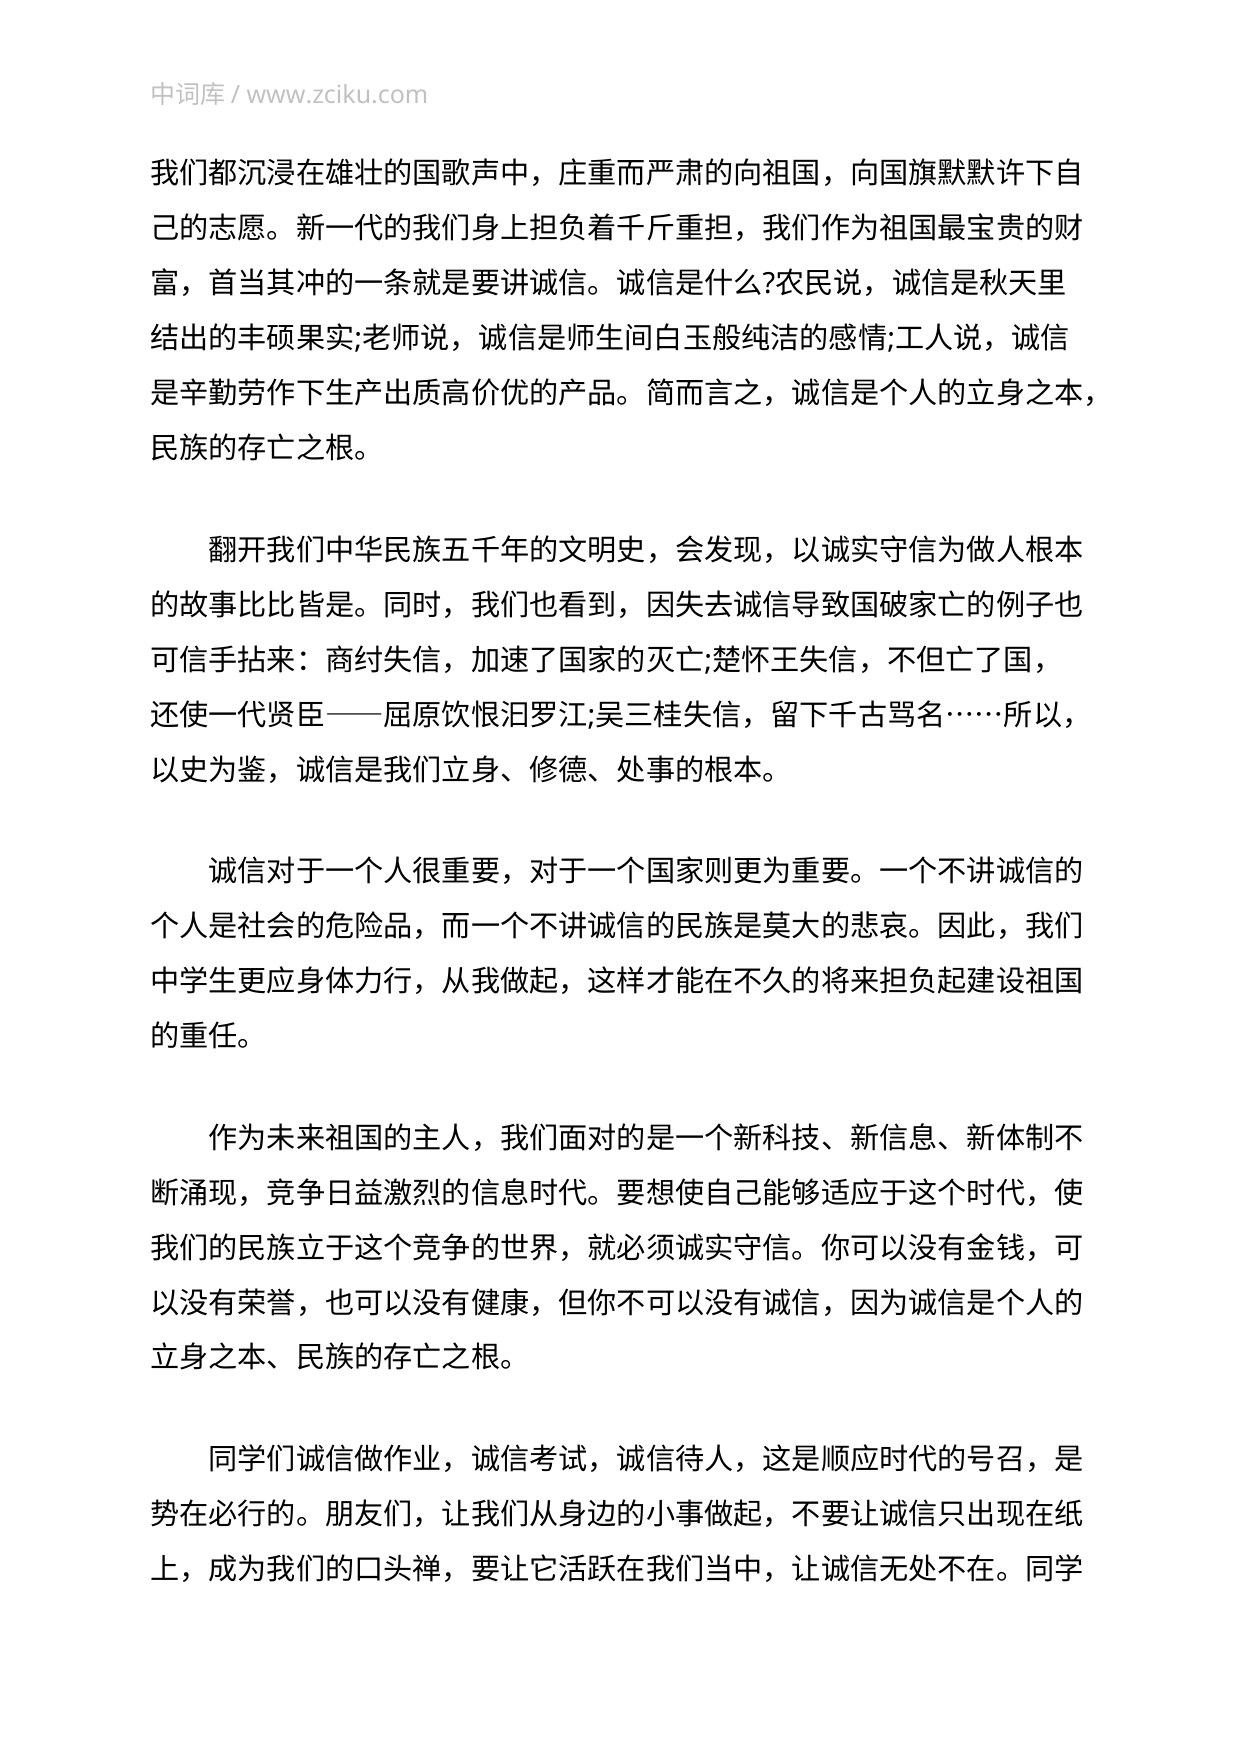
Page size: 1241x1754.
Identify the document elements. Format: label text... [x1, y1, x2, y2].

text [150, 1436, 1090, 1588]
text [150, 150, 1090, 467]
text 作为未来祖国的主人，我们面对的是一个新科技、新信息、新体制不断涌现，竞争日益激烈的信息时代。要想使自己能够适应于这个时代，使我们的民族立于这个竞争的世界，就必须诚实守信。你可以没有金钱，可以没有荣誉，也可以没有健康，但你不可以没有诚信，因为诚信是个人的立身之本、民族的存亡之根。 [150, 1114, 1090, 1376]
text 翻开我们中华民族五千年的文明史，会发现，以诚实守信为做人根本的故事比比皆是。同时，我们也看到，因失去诚信导致国破家亡的例子也可信手拈来：商纣失信，加速了国家的灭亡;楚怀王失信，不但亡了国，还使一代贤臣——屈原饮恨汩罗江;吴三桂失信，留下千古骂名……所以，以史为鉴，诚信是我们立身、修德、处事的根本。 [150, 526, 1090, 788]
text 诚信对于一个人很重要，对于一个国家则更为重要。一个不讲诚信的个人是社会的危险品，而一个不讲诚信的民族是莫大的悲哀。因此，我们中学生更应身体力行，从我做起，这样才能在不久的将来担负起建设祖国的重任。 [150, 848, 1090, 1055]
